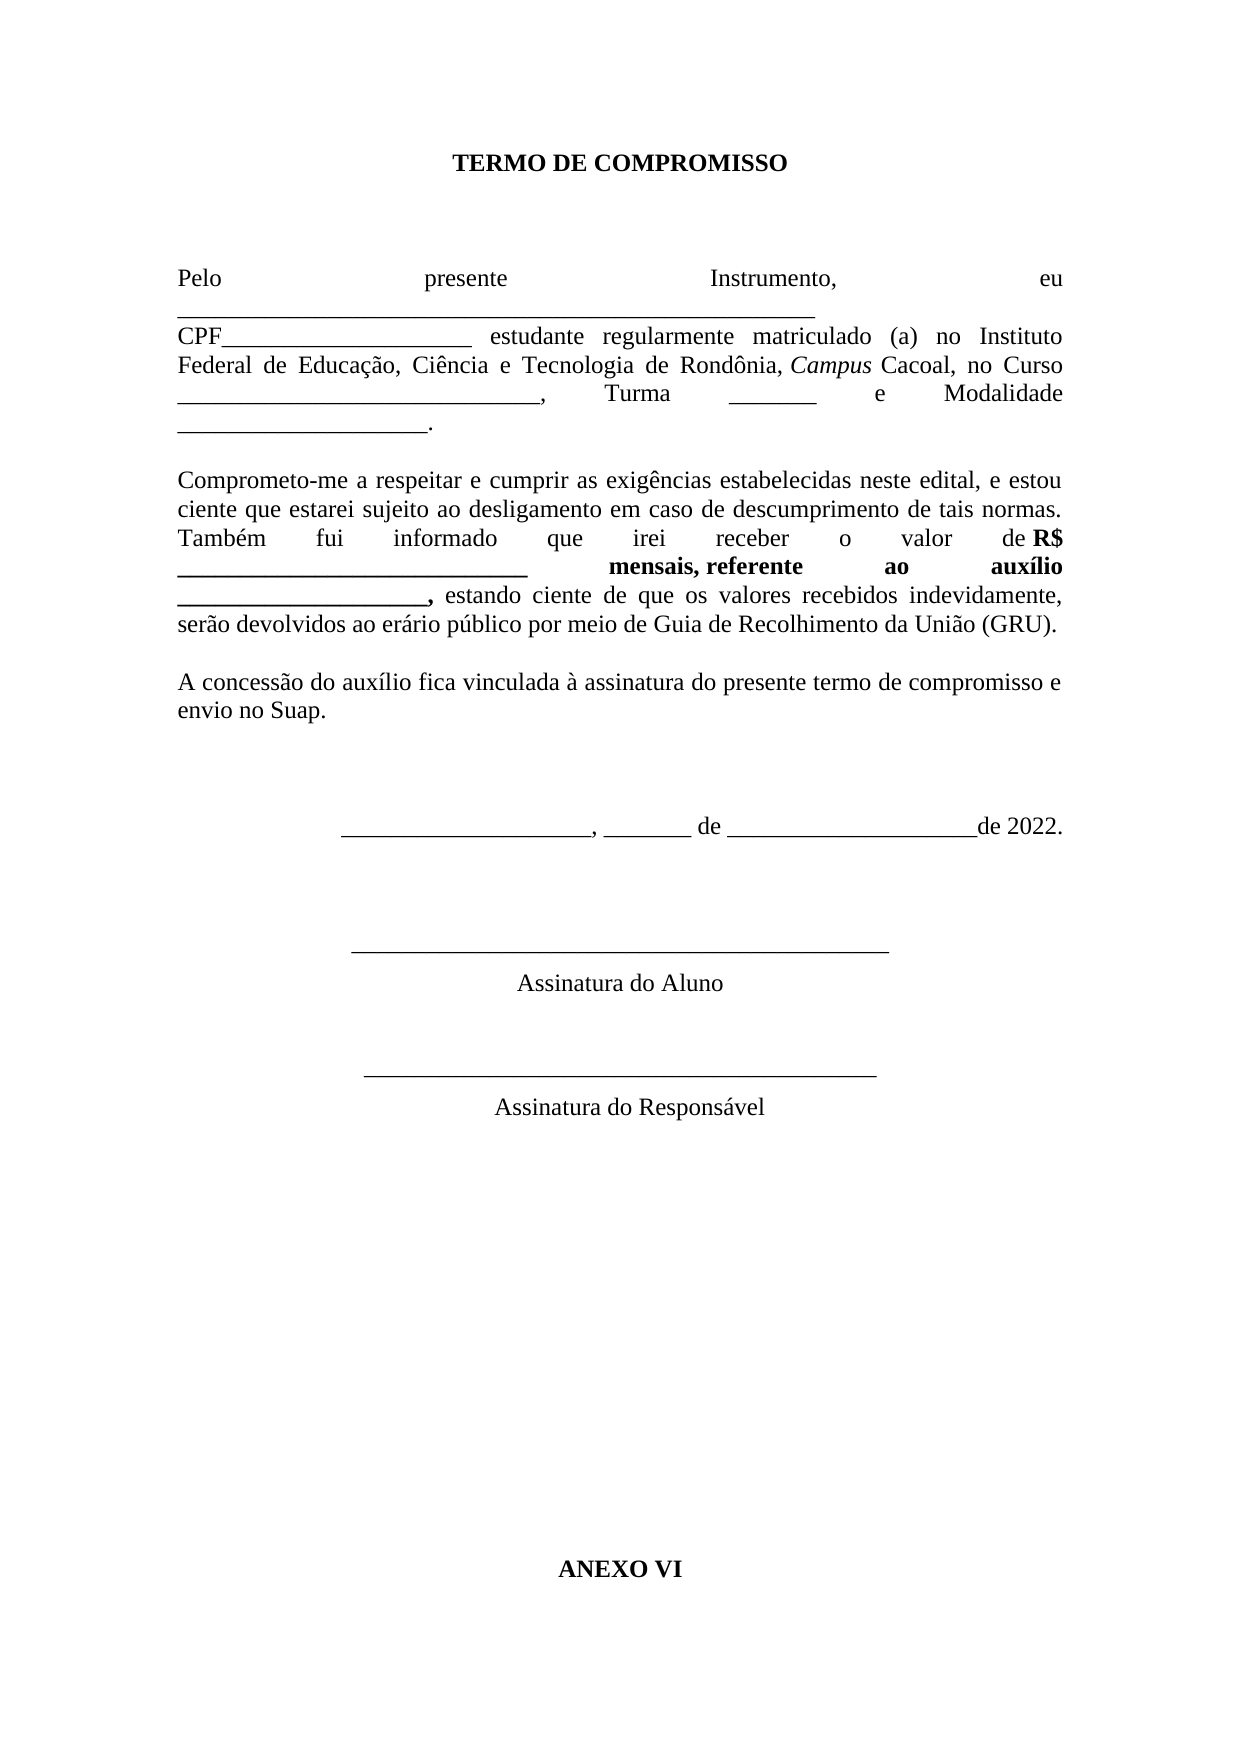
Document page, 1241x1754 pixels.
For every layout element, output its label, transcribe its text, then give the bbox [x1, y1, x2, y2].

text Assinatura do Aluno [190, 968, 1051, 997]
text Pelo presente Instrumento, eu ___________________________________________________ CPF____________________ estudante regularmente matriculado (a) no Instituto Federal de Educação, Ciência e Tecnologia de Rondônia, Campus Cacoal, no Curso _____________________________, Turma _______ e Modalidade ____________________. [177, 263, 1063, 436]
text TERMO DE COMPROMISSO [177, 148, 1063, 176]
text Comprometo-me a respeitar e cumprir as exigências estabelecidas neste edital, e estou ciente que estarei sujeito ao desligamento em caso de descumprimento de tais normas. Também fui informado que irei receber o valor de R$ ____________________________ mensais, referente ao auxílio ____________________, estando ciente de que os valores recebidos indevidamente, serão devolvidos ao erário público por meio de Guia de Recolhimento da União (GRU). [177, 465, 1063, 638]
text ___________________________________________ [190, 927, 1051, 956]
text ____________________, _______ de ____________________de 2022. [177, 811, 1063, 840]
text Assinatura do Responsável [190, 1092, 1051, 1121]
text _________________________________________ [190, 1051, 1051, 1080]
text A concessão do auxílio fica vinculada à assinatura do presente termo de compromisso e envio no Suap. [177, 667, 1063, 724]
text ANEXO VI [177, 1554, 1063, 1583]
